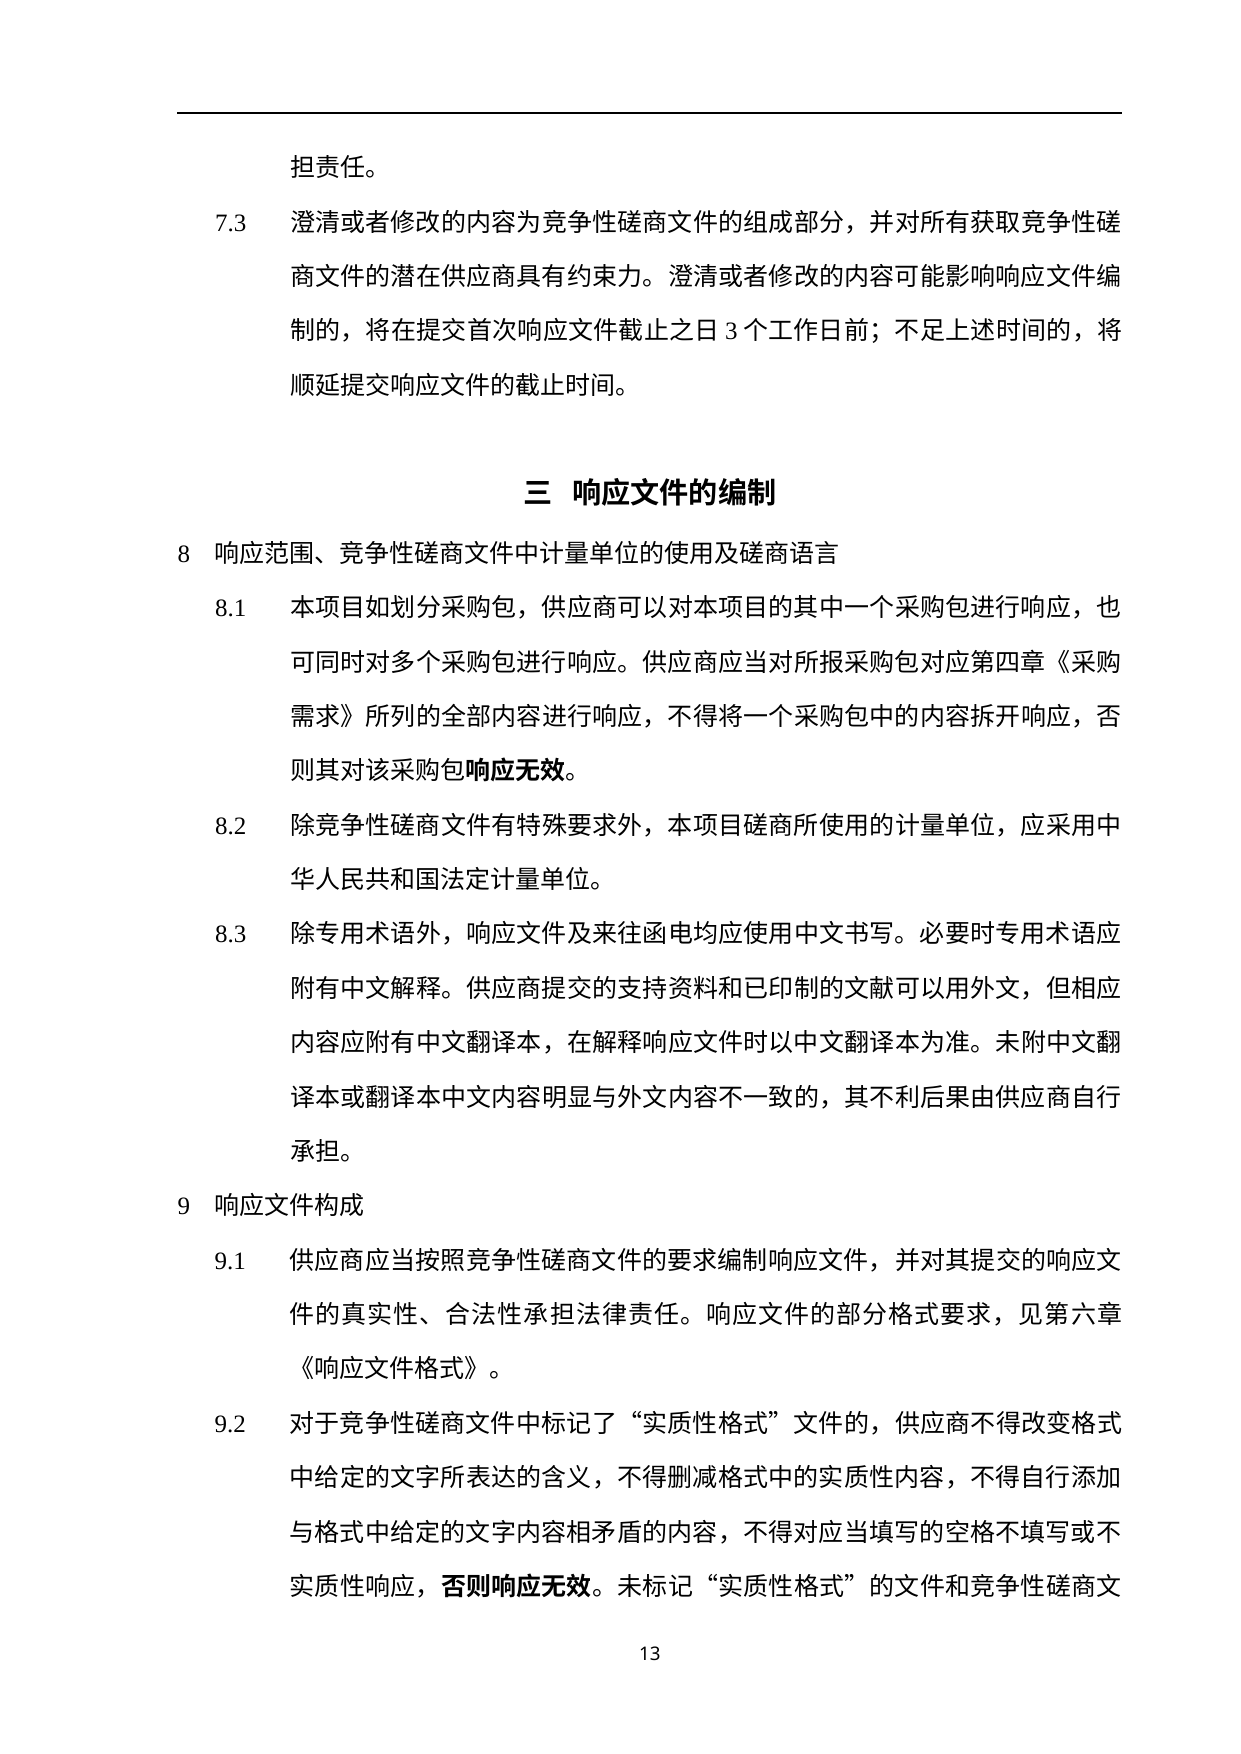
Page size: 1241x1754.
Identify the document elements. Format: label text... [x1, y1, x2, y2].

list 供应商应当按照竞争性磋商文件的要求编制响应文件，并对其提交的响应文件的真实性、合法性承担法律责任。响应文件的部分格式要求，见第六章《响应文件格式》。 [214, 1240, 1122, 1385]
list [214, 1403, 1122, 1603]
list 澄清或者修改的内容为竞争性磋商文件的组成部分，并对所有获取竞争性磋商文件的潜在供应商具有约束力。澄清或者修改的内容可能影响响应文件编制的，将在提交首次响应文件截止之日3个工作日前；不足上述时间的，将顺延提交响应文件的截止时间。 [215, 202, 1122, 401]
list 除专用术语外，响应文件及来往函电均应使用中文书写。必要时专用术语应附有中文解释。供应商提交的支持资料和已印制的文献可以用外文，但相应内容应附有中文翻译本，在解释响应文件时以中文翻译本为准。未附中文翻译本或翻译本中文内容明显与外文内容不一致的，其不利后果由供应商自行承担。 [215, 914, 1122, 1168]
list 除竞争性磋商文件有特殊要求外，本项目磋商所使用的计量单位，应采用中华人民共和国法定计量单位。 [215, 805, 1122, 896]
list 响应范围、竞争性磋商文件中计量单位的使用及磋商语言 [177, 533, 1122, 569]
list 本项目如划分采购包，供应商可以对本项目的其中一个采购包进行响应，也可同时对多个采购包进行响应。供应商应当对所报采购包对应第四章《采购需求》所列的全部内容进行响应，不得将一个采购包中的内容拆开响应，否则其对该采购包响应无效。 [215, 588, 1122, 787]
subtitle 三 响应文件的编制 [177, 470, 1122, 512]
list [215, 148, 1122, 184]
list 响应文件构成 [177, 1186, 1122, 1222]
